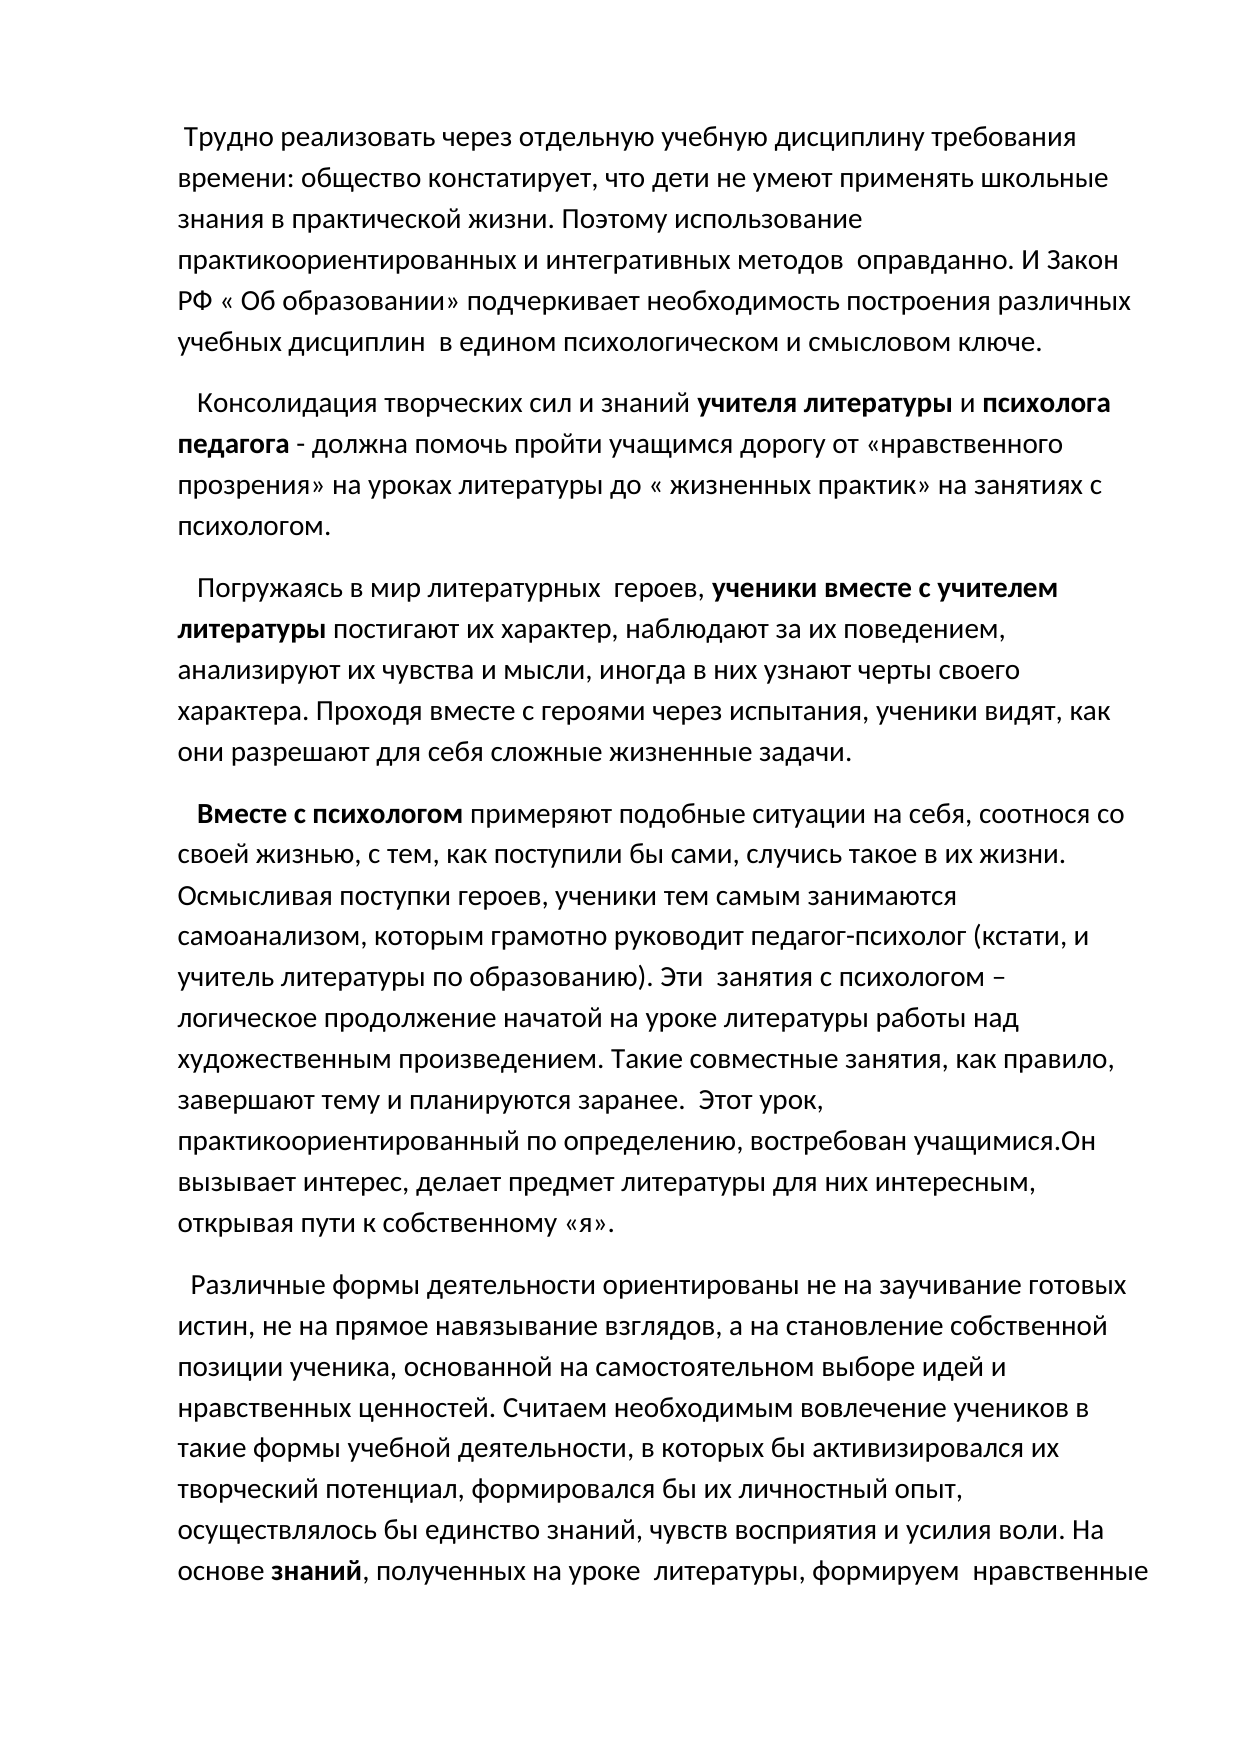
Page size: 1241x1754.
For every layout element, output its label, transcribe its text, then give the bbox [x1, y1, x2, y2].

text Трудно реализовать через отдельную учебную дисциплину требования времени: общество констатирует, что дети не умеют применять школьные знания в практической жизни. Поэтому использование практикоориентированных и интегративных методов оправданно. И Закон РФ « Об образовании» подчеркивает необходимость построения различных учебных дисциплин в едином психологическом и смысловом ключе. [177, 118, 1152, 358]
text Погружаясь в мир литературных героев, ученики вместе с учителем литературы постигают их характер, наблюдают за их поведением, анализируют их чувства и мысли, иногда в них узнают черты своего характера. Проходя вместе с героями через испытания, ученики видят, как они разрешают для себя сложные жизненные задачи. [177, 569, 1152, 768]
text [177, 1266, 1152, 1588]
text Консолидация творческих сил и знаний учителя литературы и психолога педагога - должна помочь пройти учащимся дорогу от «нравственного прозрения» на уроках литературы до « жизненных практик» на занятиях с психологом. [177, 384, 1152, 543]
text Вместе с психологом примеряют подобные ситуации на себя, соотнося со своей жизнью, с тем, как поступили бы сами, случись такое в их жизни. Осмысливая поступки героев, ученики тем самым занимаются самоанализом, которым грамотно руководит педагог-психолог (кстати, и учитель литературы по образованию). Эти занятия с психологом – логическое продолжение начатой на уроке литературы работы над художественным произведением. Такие совместные занятия, как правило, завершают тему и планируются заранее. Этот урок, практикоориентированный по определению, востребован учащимися.Он вызывает интерес, делает предмет литературы для них интересным, открывая пути к собственному «я». [177, 795, 1152, 1240]
